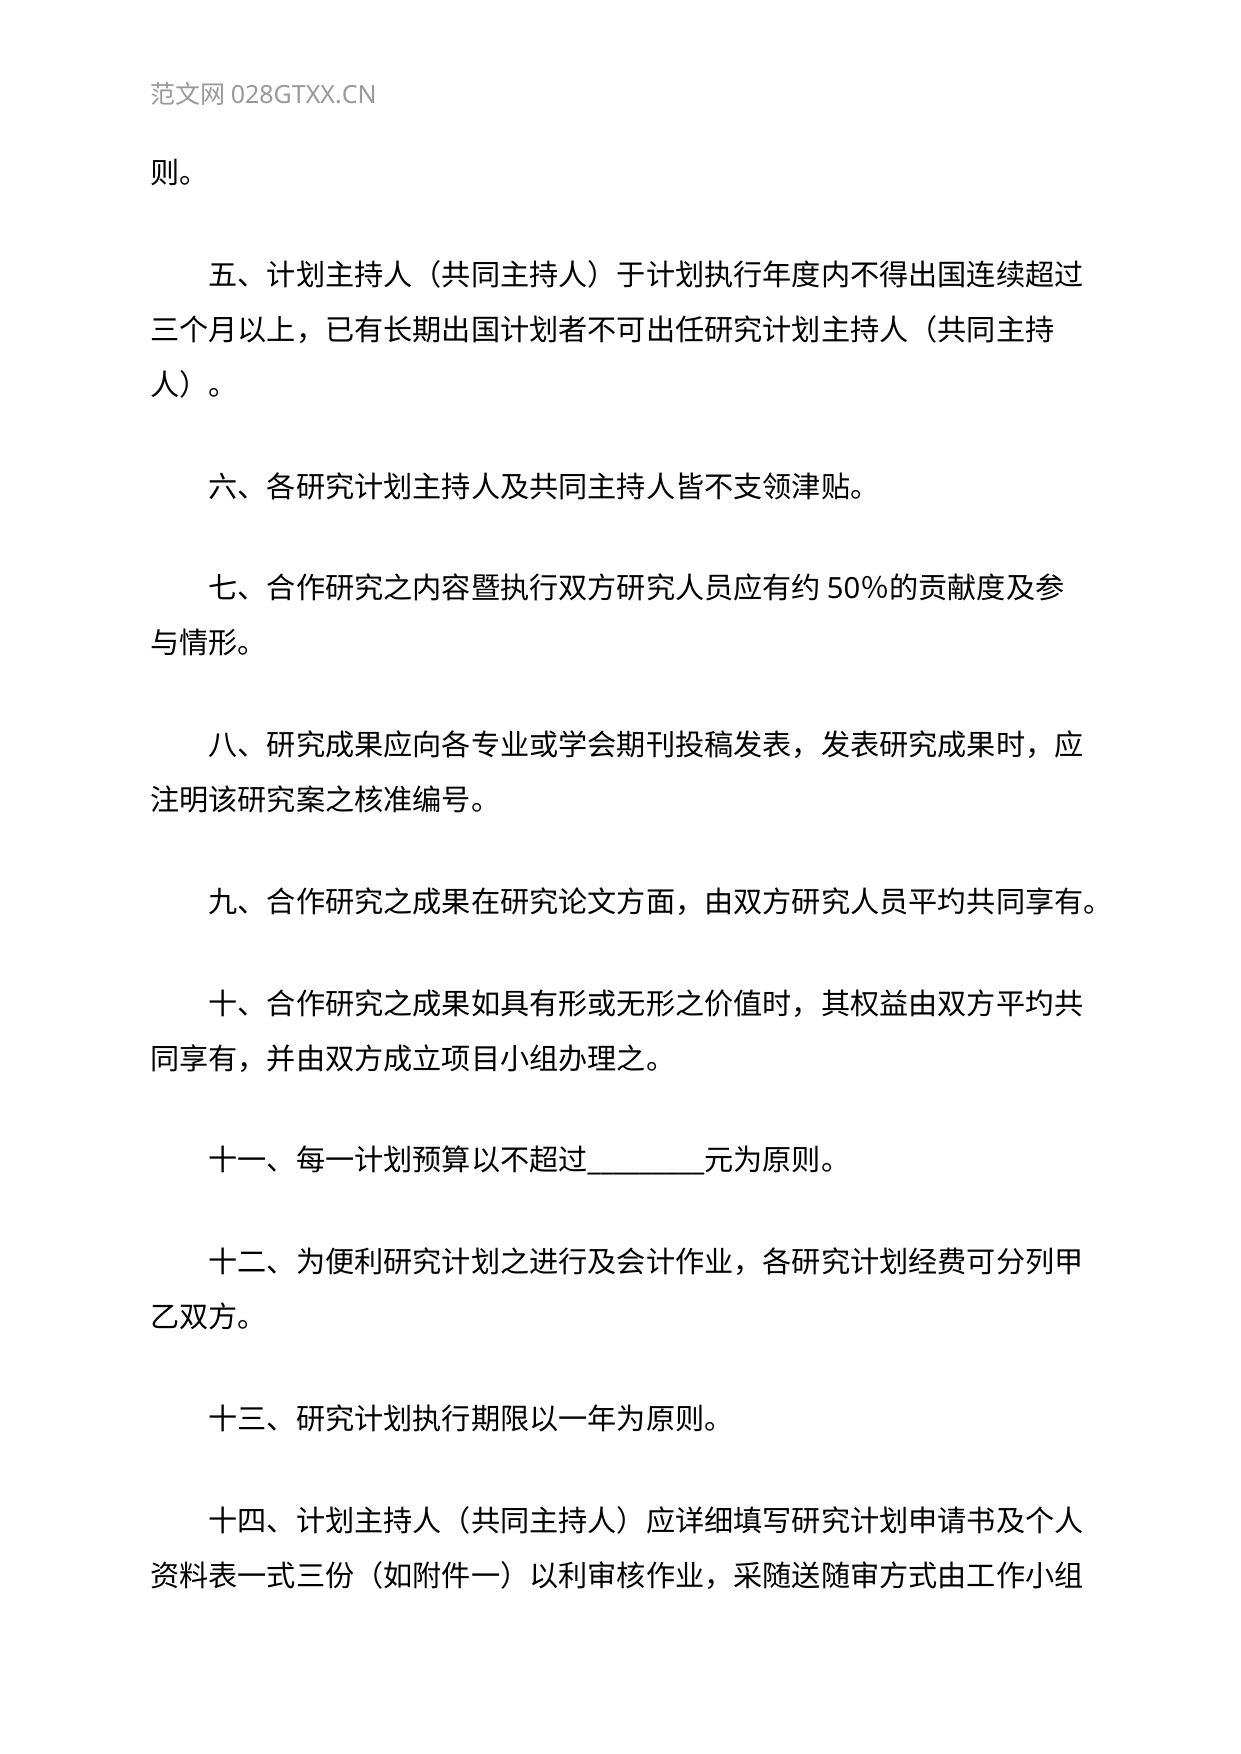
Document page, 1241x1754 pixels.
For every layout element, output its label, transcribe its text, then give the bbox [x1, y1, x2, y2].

text 九、合作研究之成果在研究论文方面，由双方研究人员平圴共同享有。 [150, 878, 1090, 921]
text 八、研究成果应向各专业或学会期刊投稿发表，发表研究成果时，应注明该研究案之核准编号。 [150, 722, 1090, 819]
text 十、合作研究之成果如具有形或无形之价值时，其权益由双方平圴共同享有，并由双方成立项目小组办理之。 [150, 980, 1090, 1077]
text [150, 150, 1090, 192]
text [150, 1497, 1090, 1594]
text 十一、每一计划预算以不超过_________元为原则。 [150, 1137, 1090, 1179]
text 六、各研究计划主持人及共同主持人皆不支领津贴。 [150, 463, 1090, 506]
text 七、合作研究之内容暨执行双方研究人员应有约50％的贡献度及参与情形。 [150, 565, 1090, 662]
text 十三、研究计划执行期限以一年为原则。 [150, 1396, 1090, 1438]
text 五、计划主持人（共同主持人）于计划执行年度内不得出国连续超过三个月以上，已有长期出国计划者不可出任研究计划主持人（共同主持人）。 [150, 252, 1090, 404]
text 十二、为便利研究计划之进行及会计作业，各研究计划经费可分列甲乙双方。 [150, 1239, 1090, 1336]
